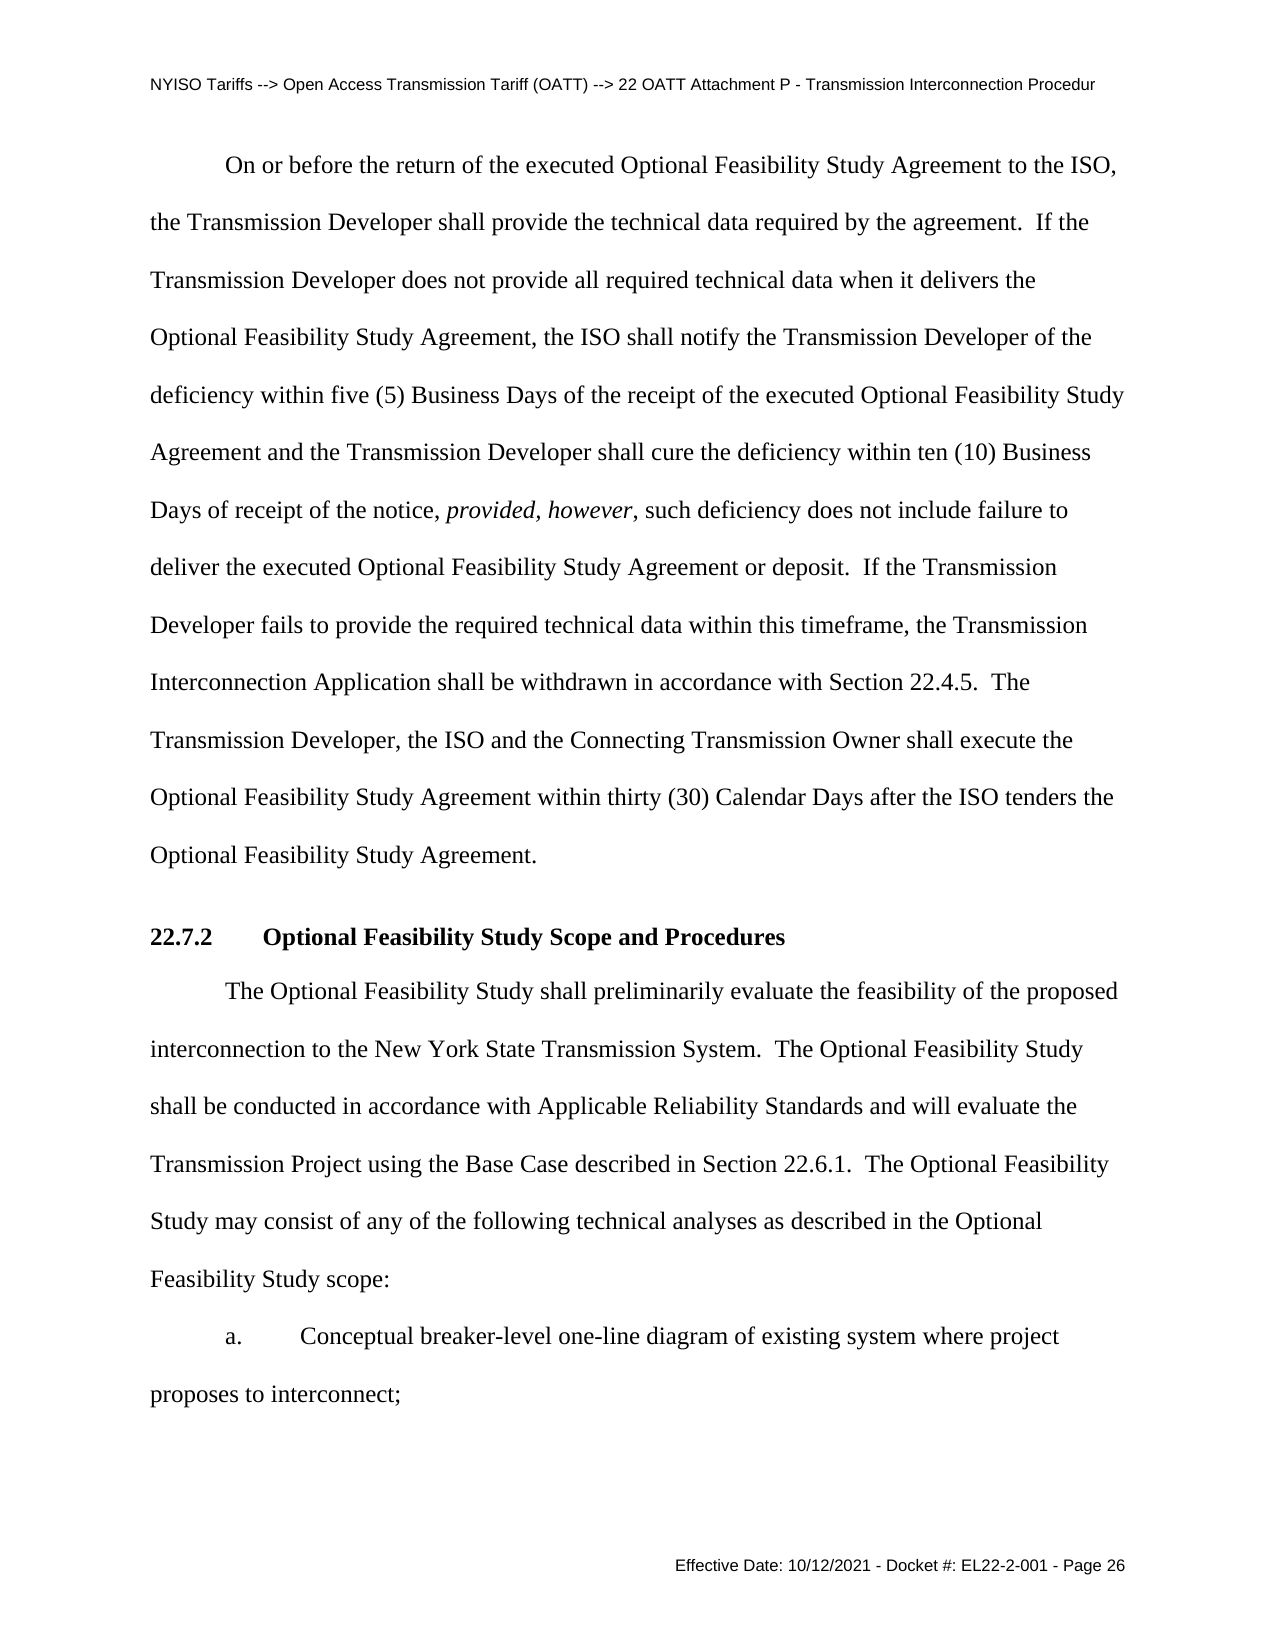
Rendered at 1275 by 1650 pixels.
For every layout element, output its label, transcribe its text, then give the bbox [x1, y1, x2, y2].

subtitle 22.7.2 Optional Feasibility Study Scope and Procedures [150, 922, 1059, 951]
text The Optional Feasibility Study shall preliminarily evaluate the feasibility of the proposed interconnection to the New York State Transmission System. The Optional Feasibility Study shall be conducted in accordance with Applicable Reliability Standards and will evaluate the Transmission Project using the Base Case described in Section 22.6.1. The Optional Feasibility Study may consist of any of the following technical analyses as described in the Optional Feasibility Study scope: [150, 976, 1125, 1292]
text a. Conceptual breaker-level one-line diagram of existing system where project proposes to interconnect; [150, 1321, 1125, 1407]
text On or before the return of the executed Optional Feasibility Study Agreement to the ISO, the Transmission Developer shall provide the technical data required by the agreement. If the Transmission Developer does not provide all required technical data when it delivers the Optional Feasibility Study Agreement, the ISO shall notify the Transmission Developer of the deficiency within five (5) Business Days of the receipt of the executed Optional Feasibility Study Agreement and the Transmission Developer shall cure the deficiency within ten (10) Business Days of receipt of the notice, provided, however, such deficiency does not include failure to deliver the executed Optional Feasibility Study Agreement or deposit. If the Transmission Developer fails to provide the required technical data within this timeframe, the Transmission Interconnection Application shall be withdrawn in accordance with Section 22.4.5. The Transmission Developer, the ISO and the Connecting Transmission Owner shall execute the Optional Feasibility Study Agreement within thirty (30) Calendar Days after the ISO tenders the Optional Feasibility Study Agreement. [150, 150, 1125, 869]
